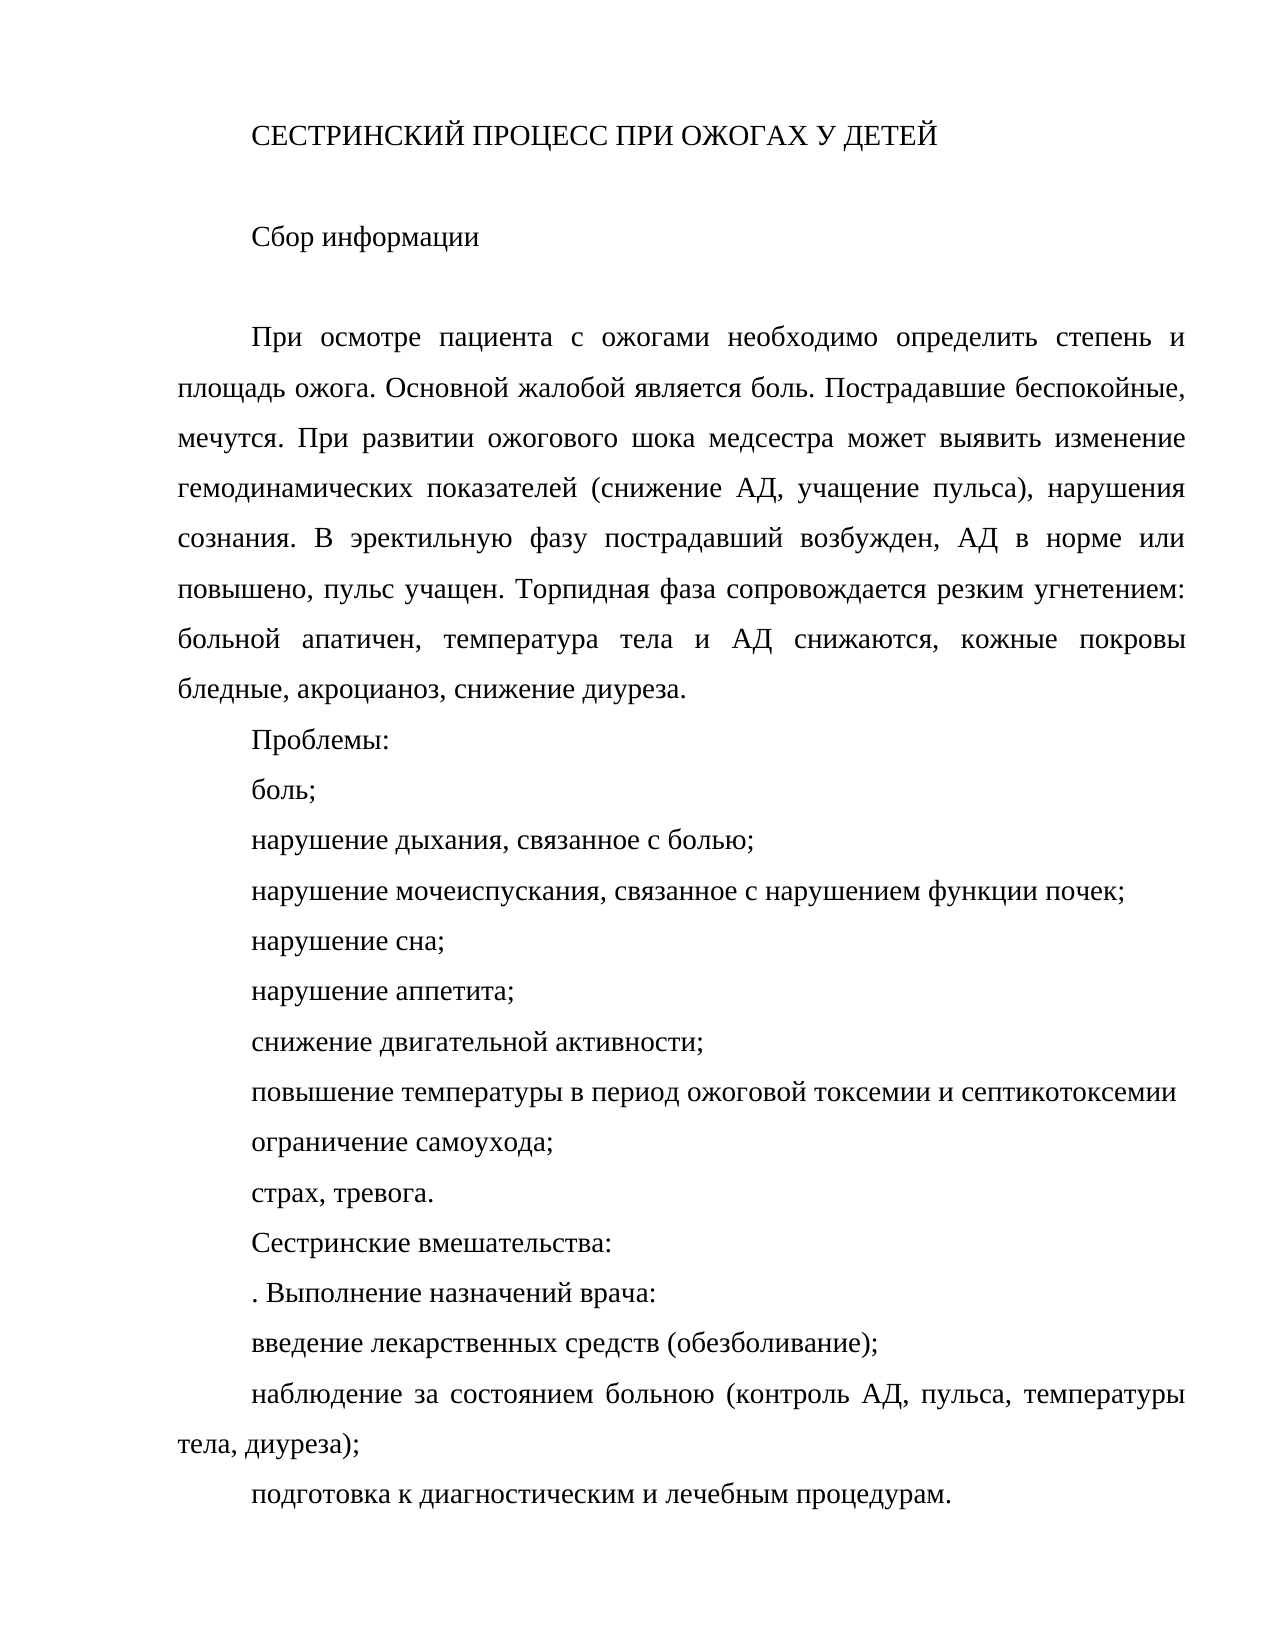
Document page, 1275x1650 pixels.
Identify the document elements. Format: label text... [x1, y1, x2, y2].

text . Выполнение назначений врача: [177, 1275, 1186, 1309]
text страх, тревога. [177, 1175, 1186, 1208]
text нарушение мочеиспускания, связанное с нарушением функции почек; [177, 873, 1186, 906]
text нарушение сна; [177, 923, 1186, 957]
text ограничение самоухода; [177, 1124, 1186, 1158]
text Сестринские вмешательства: [177, 1225, 1186, 1258]
text нарушение аппетита; [177, 973, 1186, 1007]
text Проблемы: [177, 722, 1186, 755]
text повышение температуры в период ожоговой токсемии и септикотоксемии [177, 1074, 1186, 1108]
text нарушение дыхания, связанное с болью; [177, 822, 1186, 856]
text При осмотре пациента с ожогами необходимо определить степень и площадь ожога. Основной жалобой является боль. Пострадавшие беспокойные, мечутся. При развитии ожогового шока медсестра может выявить изменение гемодинамических показателей (снижение АД, учащение пульса), нарушения сознания. В эректильную фазу пострадавший возбужден, АД в норме или повышено, пульс учащен. Торпидная фаза сопровождается резким угнетением: больной апатичен, температура тела и АД снижаются, кожные покровы бледные, акроцианоз, снижение диуреза. [177, 319, 1186, 705]
text снижение двигательной активности; [177, 1024, 1186, 1057]
text подготовка к диагностическим и лечебным процедурам. [177, 1477, 1186, 1510]
text наблюдение за состоянием больною (контроль АД, пульса, температуры тела, диуреза); [177, 1376, 1186, 1460]
text введение лекарственных средств (обезболивание); [177, 1326, 1186, 1359]
text Сбор информации [177, 219, 1186, 252]
text СЕСТРИНСКИЙ ПРОЦЕСС ПРИ ОЖОГАХ У ДЕТЕЙ [177, 118, 1186, 152]
text боль; [177, 772, 1186, 806]
